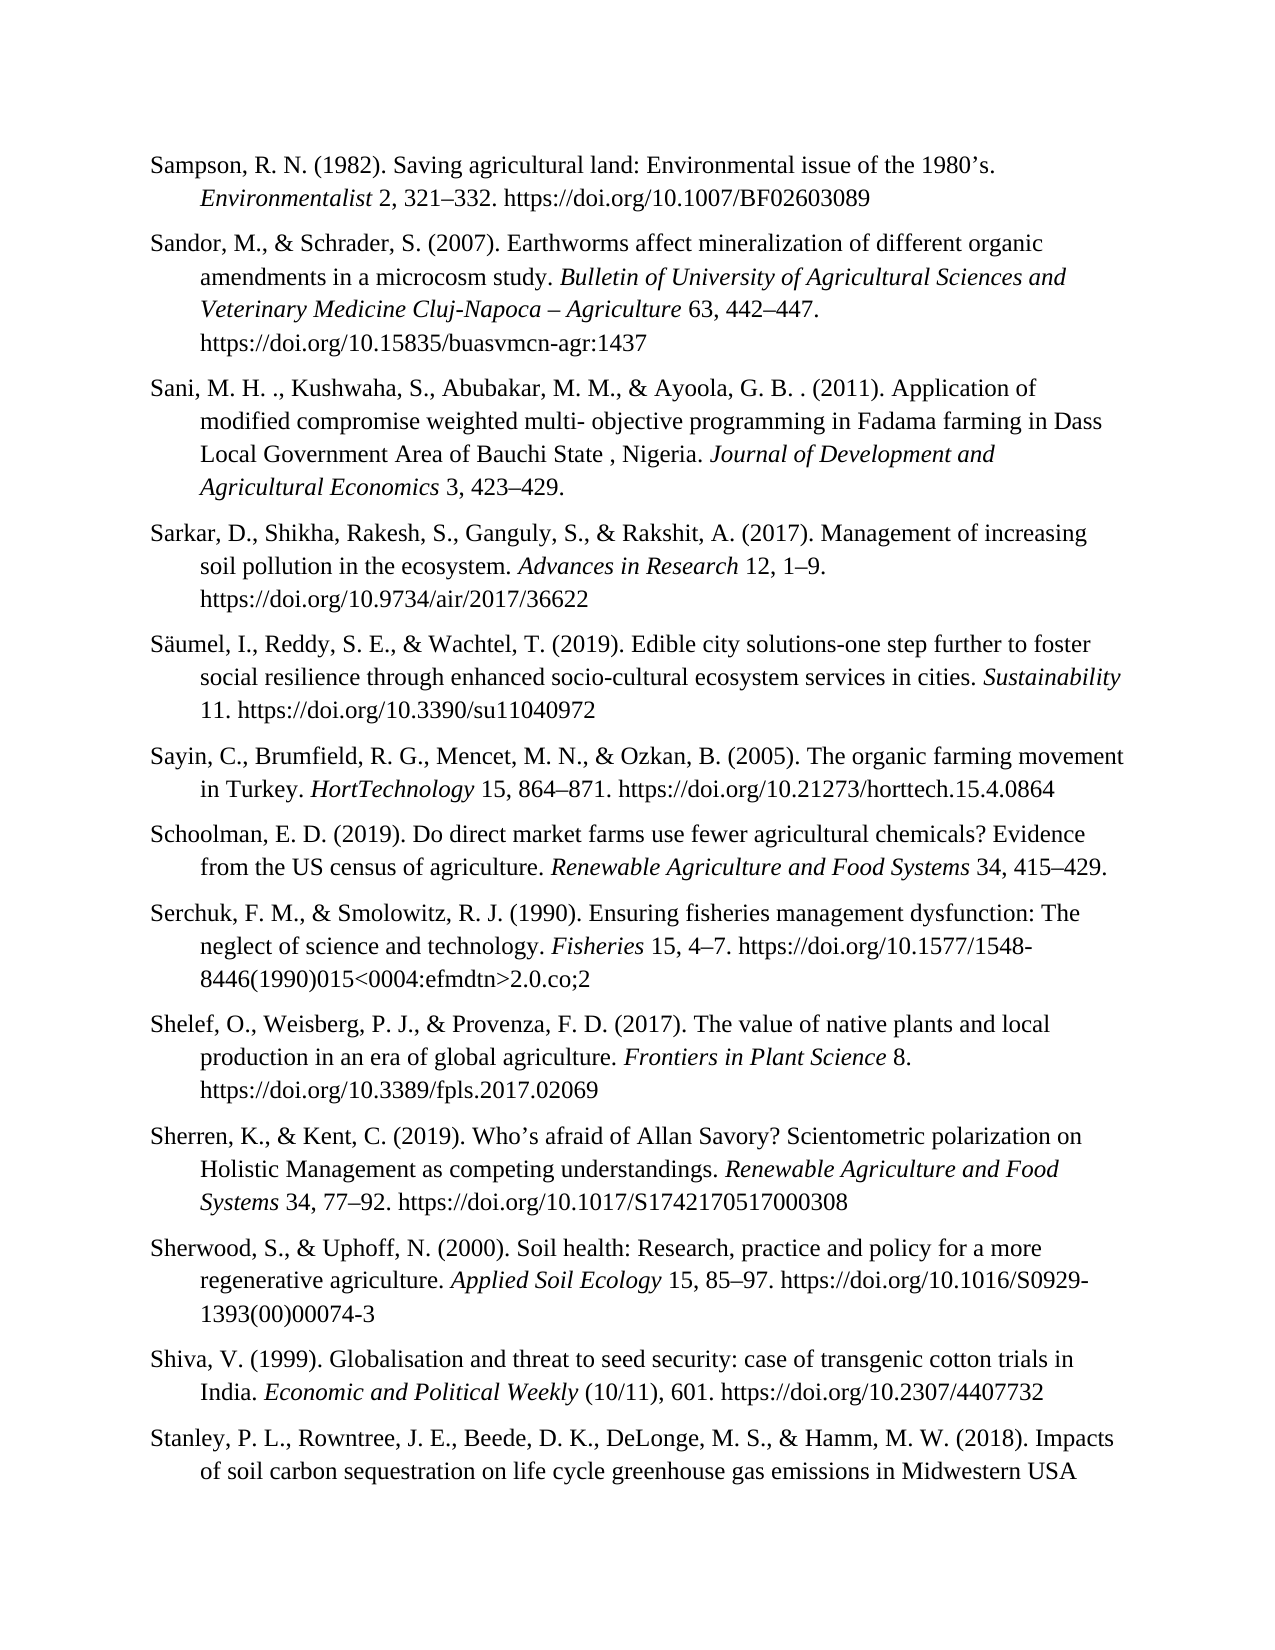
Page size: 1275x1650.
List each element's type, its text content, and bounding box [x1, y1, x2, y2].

text Sani, M. H. ., Kushwaha, S., Abubakar, M. M., & Ayoola, G. B. . (2011). Application of modified compromise weighted multi- objective programming in Fadama farming in Dass Local Government Area of Bauchi State , Nigeria. Journal of Development and Agricultural Economics 3, 423–429. [150, 373, 1125, 501]
text Schoolman, E. D. (2019). Do direct market farms use fewer agricultural chemicals? Evidence from the US census of agriculture. Renewable Agriculture and Food Systems 34, 415–429. [150, 819, 1125, 881]
text Shelef, O., Weisberg, P. J., & Provenza, F. D. (2017). The value of native plants and local production in an era of global agriculture. Frontiers in Plant Science 8. https://doi.org/10.3389/fpls.2017.02069 [150, 1009, 1125, 1104]
text Sherren, K., & Kent, C. (2019). Who’s afraid of Allan Savory? Scientometric polarization on Holistic Management as competing understandings. Renewable Agriculture and Food Systems 34, 77–92. https://doi.org/10.1017/S1742170517000308 [150, 1121, 1125, 1216]
text Shiva, V. (1999). Globalisation and threat to seed security: case of transgenic cotton trials in India. Economic and Political Weekly (10/11), 601. https://doi.org/10.2307/4407732 [150, 1344, 1125, 1406]
text Sherwood, S., & Uphoff, N. (2000). Soil health: Research, practice and policy for a more regenerative agriculture. Applied Soil Ecology 15, 85–97. https://doi.org/10.1016/S0929-1393(00)00074-3 [150, 1233, 1125, 1327]
text Säumel, I., Reddy, S. E., & Wachtel, T. (2019). Edible city solutions-one step further to foster social resilience through enhanced socio-cultural ecosystem services in cities. Sustainability 11. https://doi.org/10.3390/su11040972 [150, 629, 1125, 724]
text Sandor, M., & Schrader, S. (2007). Earthworms affect mineralization of different organic amendments in a microcosm study. Bulletin of University of Agricultural Sciences and Veterinary Medicine Cluj-Napoca – Agriculture 63, 442–447. https://doi.org/10.15835/buasvmcn-agr:1437 [150, 228, 1125, 356]
text Sarkar, D., Shikha, Rakesh, S., Ganguly, S., & Rakshit, A. (2017). Management of increasing soil pollution in the ecosystem. Advances in Research 12, 1–9. https://doi.org/10.9734/air/2017/36622 [150, 518, 1125, 612]
text Sampson, R. N. (1982). Saving agricultural land: Environmental issue of the 1980’s. Environmentalist 2, 321–332. https://doi.org/10.1007/BF02603089 [150, 150, 1125, 212]
text Serchuk, F. M., & Smolowitz, R. J. (1990). Ensuring fisheries management dysfunction: The neglect of science and technology. Fisheries 15, 4–7. https://doi.org/10.1577/1548-8446(1990)015<0004:efmdtn>2.0.co;2 [150, 898, 1125, 993]
text Sayin, C., Brumfield, R. G., Mencet, M. N., & Ozkan, B. (2005). The organic farming movement in Turkey. HortTechnology 15, 864–871. https://doi.org/10.21273/horttech.15.4.0864 [150, 741, 1125, 803]
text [150, 1423, 1125, 1484]
